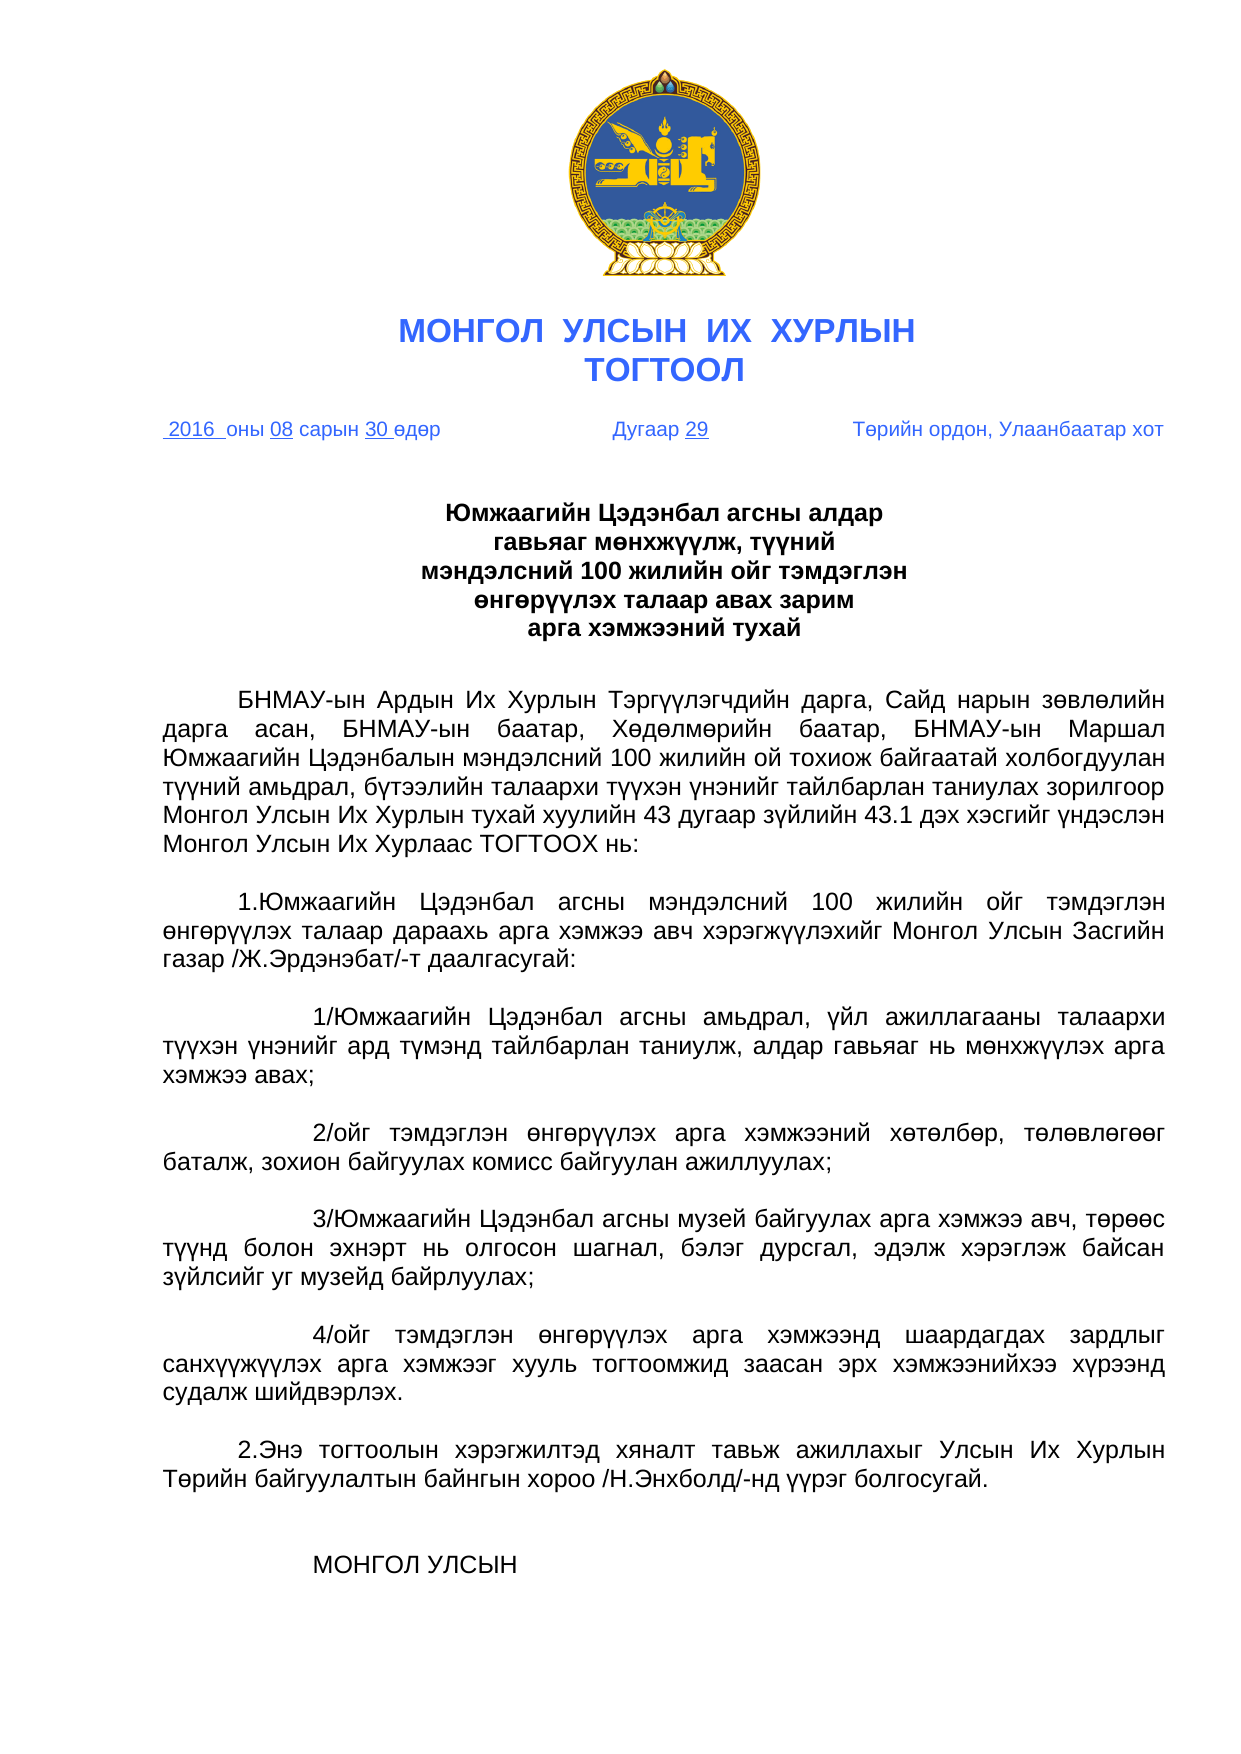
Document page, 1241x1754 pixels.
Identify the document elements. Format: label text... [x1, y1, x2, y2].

text БНМАУ-ын Ардын Их Хурлын Тэргүүлэгчдийн дарга, Сайд нарын зөвлөлийн дарга асан, БНМАУ-ын баатар, Хөдөлмөрийн баатар, БНМАУ-ын Маршал Юмжаагийн Цэдэнбалын мэндэлсний 100 жилийн ой тохиож байгаатай холбогдуулан түүний амьдрал, бүтээлийн талаархи түүхэн үнэнийг тайлбарлан таниулах зорилгоор Монгол Улсын Их Хурлын тухай хуулийн 43 дугаар зүйлийн 43.1 дэх хэсгийг үндэслэн Монгол Улсын Их Хурлаас ТОГТООХ нь: [162, 685, 1166, 858]
text 1.Юмжаагийн Цэдэнбал агсны мэндэлсний 100 жилийн ойг тэмдэглэн өнгөрүүлэх талаар дараахь арга хэмжээ авч хэрэгжүүлэхийг Монгол Улсын Засгийн газар /Ж.Эрдэнэбат/-т даалгасугай: [162, 887, 1166, 973]
subtitle ТОГТООЛ [162, 350, 1166, 388]
text өнгөрүүлэх талаар авах зарим [162, 584, 1166, 613]
text Юмжаагийн Цэдэнбал агсны алдар [162, 498, 1166, 527]
text 3/Юмжаагийн Цэдэнбал агсны музей байгуулах арга хэмжээ авч, төрөөс түүнд болон эхнэрт нь олгосон шагнал, бэлэг дурсгал, эдэлж хэрэглэж байсан зүйлсийг уг музейд байрлуулах; [162, 1204, 1166, 1291]
text 1/Юмжаагийн Цэдэнбал агсны амьдрал, үйл ажиллагааны талаархи түүхэн үнэнийг ард түмэнд тайлбарлан таниулж, алдар гавьяаг нь мөнхжүүлэх арга хэмжээ авах; [162, 1002, 1166, 1088]
picture [568, 68, 761, 276]
text 2.Энэ тогтоолын хэрэгжилтэд хяналт тавьж ажиллахыг Улсын Их Хурлын Төрийн байгуулалтын байнгын хороо /Н.Энхболд/-нд үүрэг болгосугай. [162, 1435, 1166, 1493]
text 4/ойг тэмдэглэн өнгөрүүлэх арга хэмжээнд шаардагдах зардлыг санхүүжүүлэх арга хэмжээг хууль тогтоомжид заасан эрх хэмжээнийхээ хүрээнд судалж шийдвэрлэх. [162, 1320, 1166, 1406]
text мэндэлсний 100 жилийн ойг тэмдэглэн [162, 556, 1166, 584]
text гавьяаг мөнхжүүлж, түүний [162, 527, 1166, 556]
text 2016 оны 08 сарын 30 өдөр Дугаар 29 Төрийн ордон, Улаанбаатар хот [162, 417, 1166, 441]
text арга хэмжээний тухай [162, 613, 1166, 642]
title МОНГОЛ УЛСЫН ИХ ХУРЛЫН [148, 311, 1166, 350]
text МОНГОЛ УЛСЫН [162, 1550, 1166, 1579]
text 2/ойг тэмдэглэн өнгөрүүлэх арга хэмжээний хөтөлбөр, төлөвлөгөөг баталж, зохион байгуулах комисс байгуулан ажиллуулах; [162, 1118, 1166, 1175]
